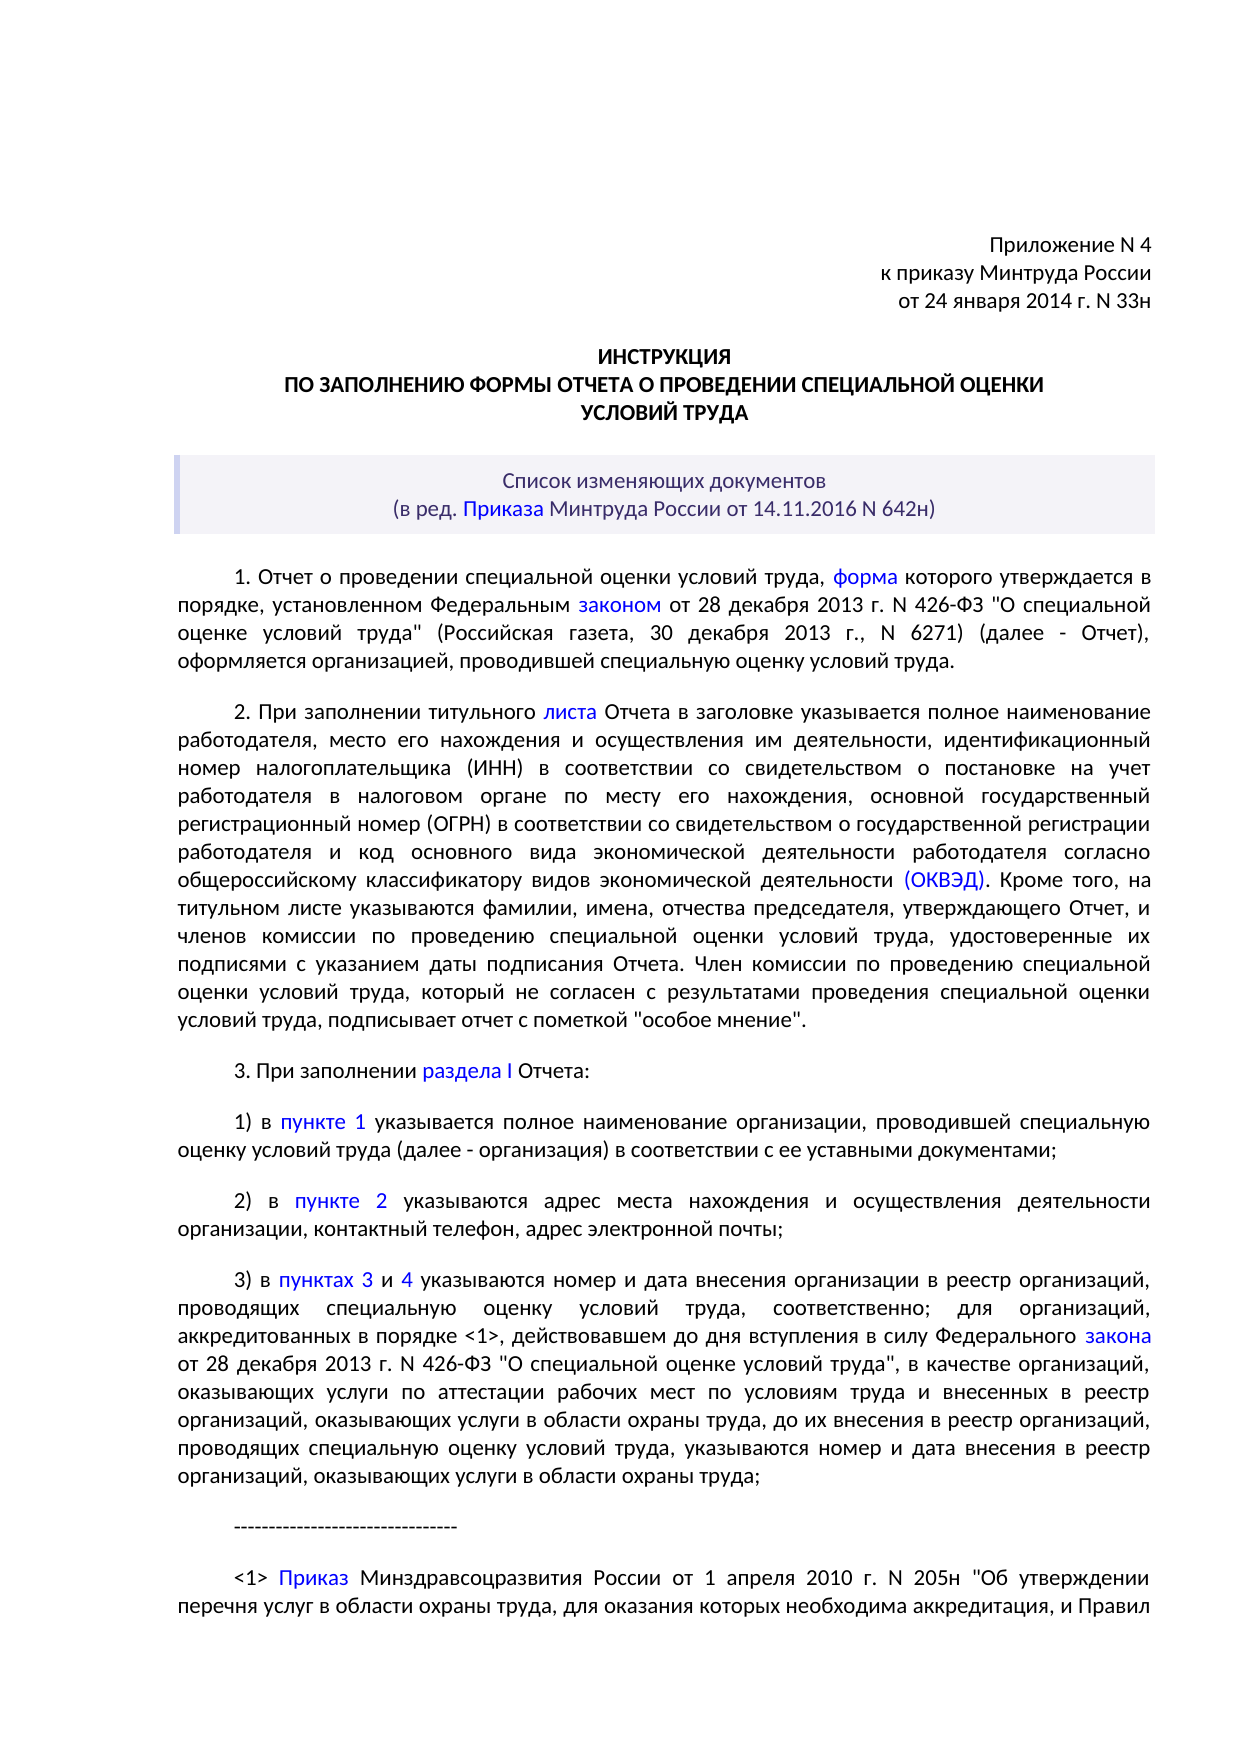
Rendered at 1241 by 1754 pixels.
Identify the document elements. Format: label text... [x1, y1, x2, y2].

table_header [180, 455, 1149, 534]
text 3) в пунктах 3 и 4 указываются номер и дата внесения организации в реестр организаций, проводящих специальную оценку условий труда, соответственно; для организаций, аккредитованных в порядке <1>, действовавшем до дня вступления в силу Федерального закона от 28 декабря 2013 г. N 426-ФЗ "О специальной оценке условий труда", в качестве организаций, оказывающих услуги по аттестации рабочих мест по условиям труда и внесенных в реестр организаций, оказывающих услуги в области охраны труда, до их внесения в реестр организаций, проводящих специальную оценку условий труда, указываются номер и дата внесения в реестр организаций, оказывающих услуги в области охраны труда; [177, 1265, 1152, 1489]
text от 24 января 2014 г. N 33н [177, 286, 1152, 314]
text 2. При заполнении титульного листа Отчета в заголовке указывается полное наименование работодателя, место его нахождения и осуществления им деятельности, идентификационный номер налогоплательщика (ИНН) в соответствии со свидетельством о постановке на учет работодателя в налоговом органе по месту его нахождения, основной государственный регистрационный номер (ОГРН) в соответствии со свидетельством о государственной регистрации работодателя и код основного вида экономической деятельности работодателя согласно общероссийскому классификатору видов экономической деятельности (ОКВЭД). Кроме того, на титульном листе указываются фамилии, имена, отчества председателя, утверждающего Отчет, и членов комиссии по проведению специальной оценки условий труда, удостоверенные их подписями с указанием даты подписания Отчета. Член комиссии по проведению специальной оценки условий труда, который не согласен с результатами проведения специальной оценки условий труда, подписывает отчет с пометкой "особое мнение". [177, 697, 1152, 1033]
text 2) в пункте 2 указываются адрес места нахождения и осуществления деятельности организации, контактный телефон, адрес электронной почты; [177, 1186, 1152, 1242]
text Приложение N 4 [177, 230, 1152, 258]
text 1. Отчет о проведении специальной оценки условий труда, форма которого утверждается в порядке, установленном Федеральным законом от 28 декабря 2013 г. N 426-ФЗ "О специальной оценке условий труда" (Российская газета, 30 декабря 2013 г., N 6271) (далее - Отчет), оформляется организацией, проводившей специальную оценку условий труда. [177, 562, 1152, 674]
title ПО ЗАПОЛНЕНИЮ ФОРМЫ ОТЧЕТА О ПРОВЕДЕНИИ СПЕЦИАЛЬНОЙ ОЦЕНКИ [177, 370, 1152, 398]
title ИНСТРУКЦИЯ [177, 342, 1152, 370]
text 3. При заполнении раздела I Отчета: [177, 1056, 1152, 1084]
text к приказу Минтруда России [177, 258, 1152, 286]
text -------------------------------- [177, 1512, 1152, 1540]
title УСЛОВИЙ ТРУДА [177, 398, 1152, 426]
text 1) в пункте 1 указывается полное наименование организации, проводившей специальную оценку условий труда (далее - организация) в соответствии с ее уставными документами; [177, 1107, 1152, 1163]
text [177, 1563, 1152, 1619]
